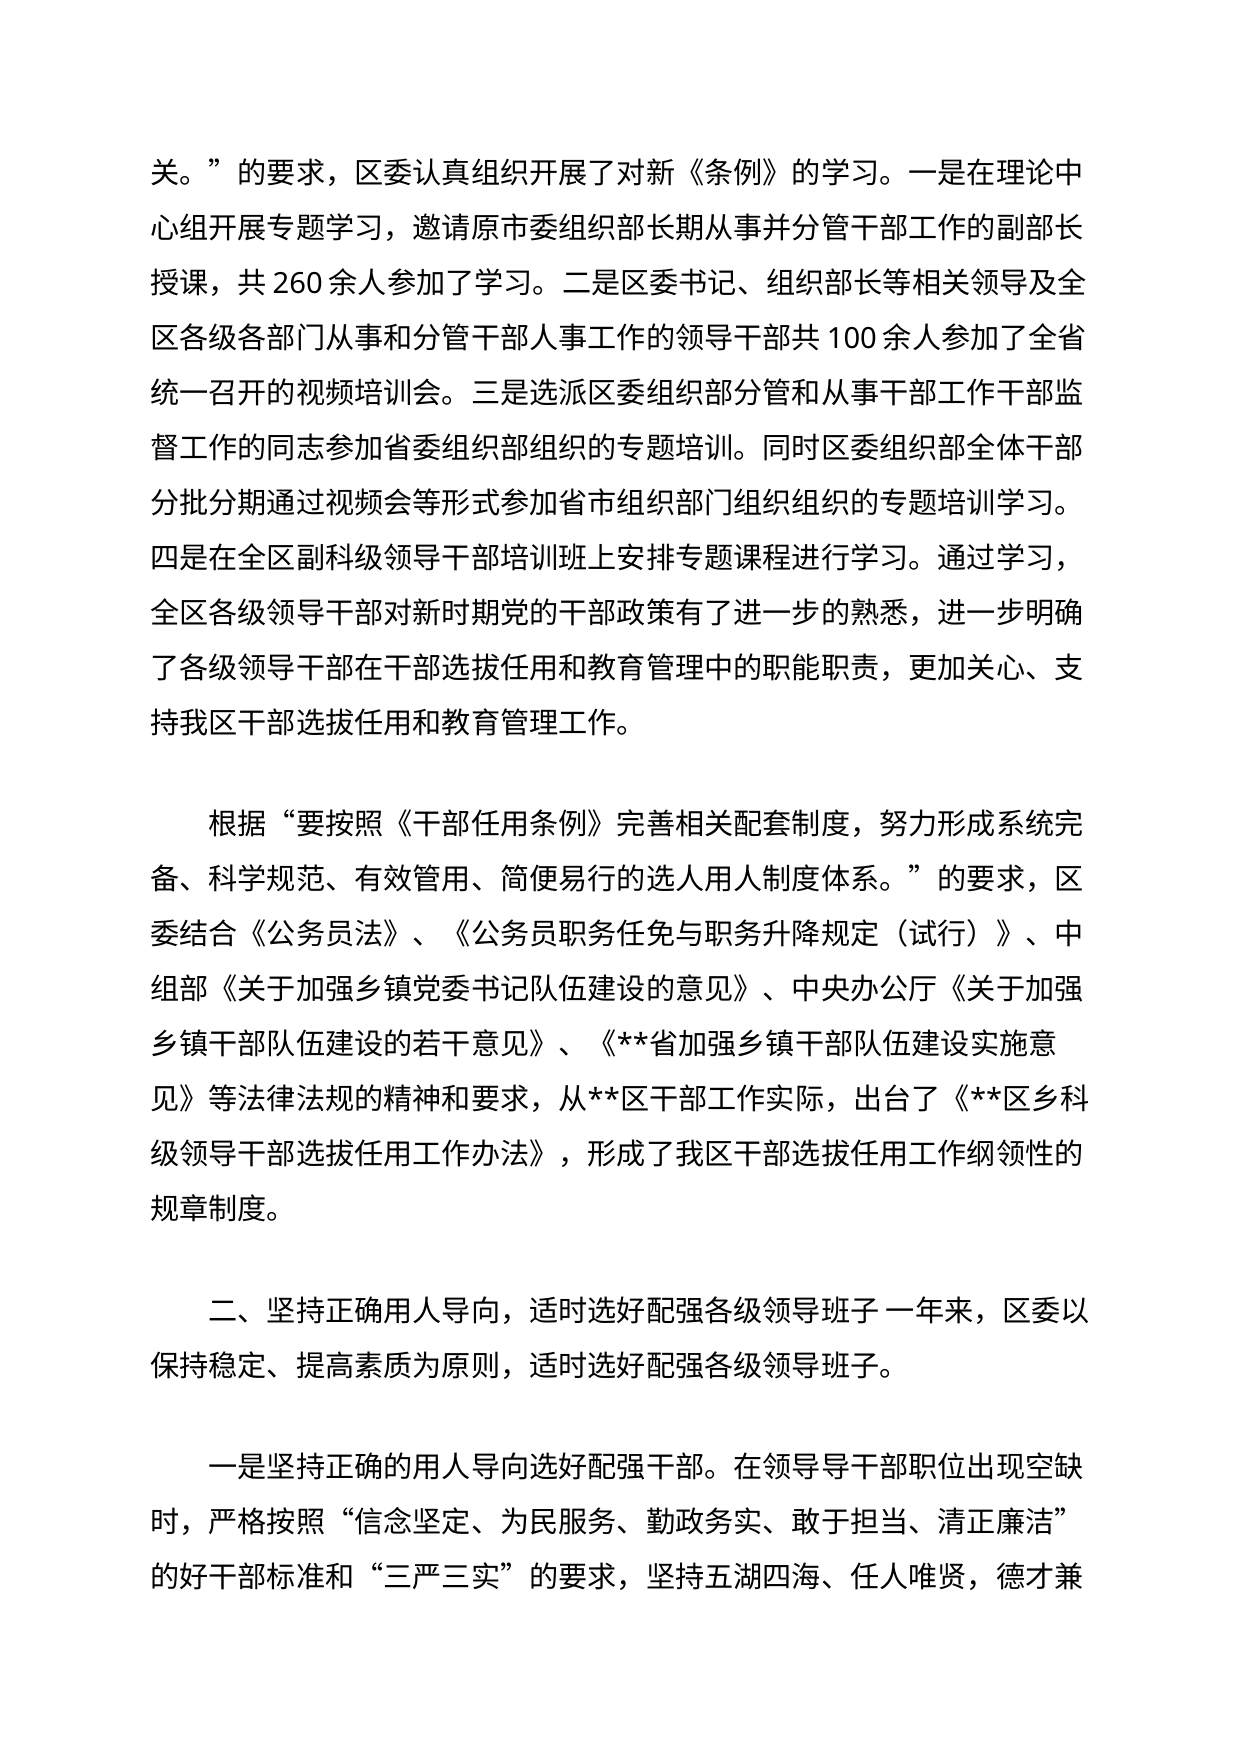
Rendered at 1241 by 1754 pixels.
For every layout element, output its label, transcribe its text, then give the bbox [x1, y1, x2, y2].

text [150, 150, 1090, 741]
text 根据“要按照《干部任用条例》完善相关配套制度，努力形成系统完备、科学规范、有效管用、简便易行的选人用人制度体系。”的要求，区委结合《公务员法》、《公务员职务任免与职务升降规定（试行）》、中组部《关于加强乡镇党委书记队伍建设的意见》、中央办公厅《关于加强乡镇干部队伍建设的若干意见》、《**省加强乡镇干部队伍建设实施意见》等法律法规的精神和要求，从**区干部工作实际，出台了《**区乡科级领导干部选拔任用工作办法》，形成了我区干部选拔任用工作纲领性的规章制度。 [150, 801, 1090, 1228]
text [150, 1444, 1090, 1596]
text 二、坚持正确用人导向，适时选好配强各级领导班子 一年来，区委以保持稳定、提高素质为原则，适时选好配强各级领导班子。 [150, 1287, 1090, 1384]
